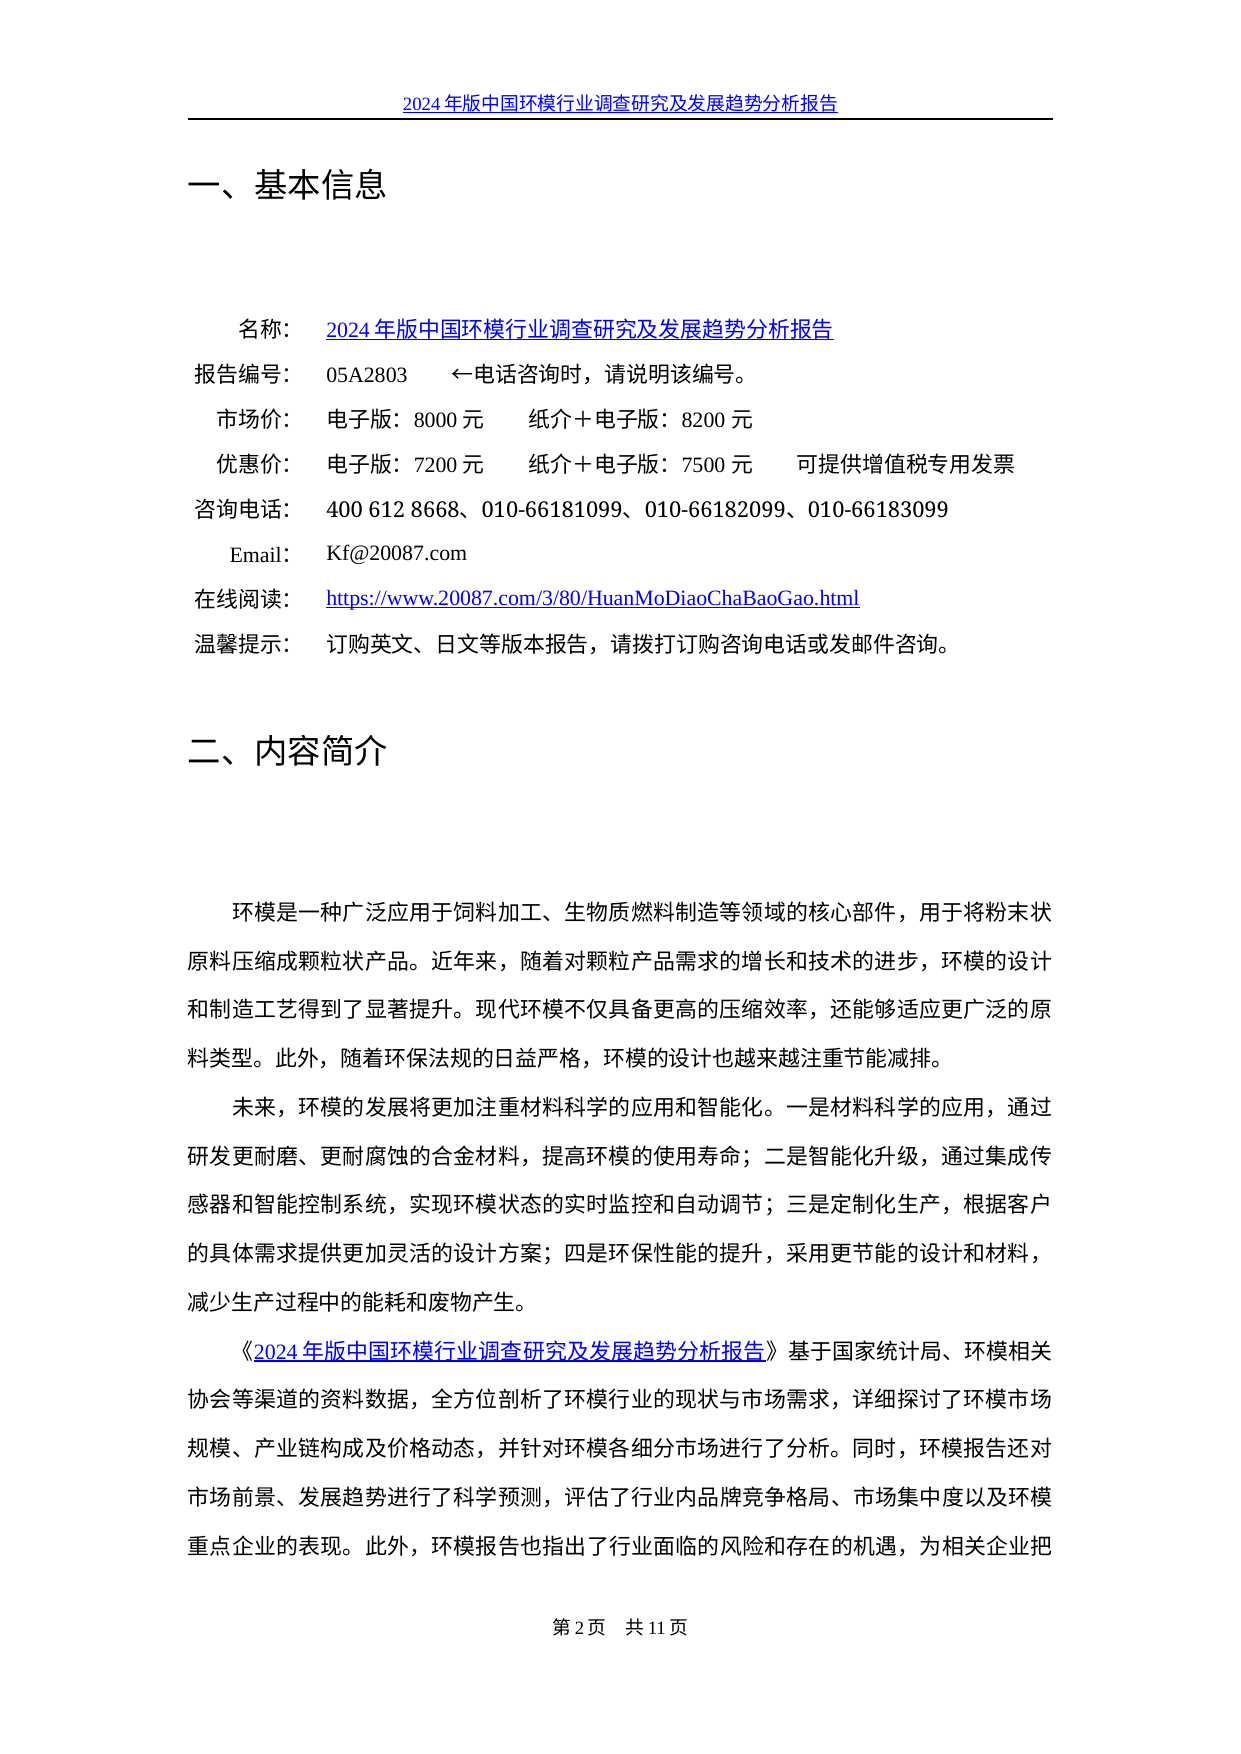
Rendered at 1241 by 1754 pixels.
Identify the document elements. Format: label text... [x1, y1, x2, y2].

table_cell 在线阅读： [167, 582, 315, 627]
table_header 2024年版中国环模行业调查研究及发展趋势分析报告 [315, 312, 1073, 357]
table_cell 市场价： [167, 402, 315, 447]
table_cell 温馨提示： [167, 627, 315, 672]
table_cell [315, 582, 1073, 627]
table_cell Kf@20087.com [315, 537, 1073, 582]
table_cell 咨询电话： [167, 492, 315, 537]
title 一、基本信息 [187, 150, 1053, 215]
table_header 名称： [167, 312, 315, 357]
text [187, 894, 1053, 1561]
table_cell 报告编号： [167, 357, 315, 402]
table_cell 优惠价： [167, 447, 315, 492]
table_cell 05A2803 ←电话咨询时，请说明该编号。 [315, 357, 1073, 402]
table_cell 电子版：7200 元 纸介＋电子版：7500 元 可提供增值税专用发票 [315, 447, 1073, 492]
table_cell 订购英文、日文等版本报告，请拨打订购咨询电话或发邮件咨询。 [315, 627, 1073, 672]
table_cell 电子版：8000 元 纸介＋电子版：8200 元 [315, 402, 1073, 447]
table_cell Email： [167, 537, 315, 582]
table_cell 400 612 8668、010-66181099、010-66182099、010-66183099 [315, 492, 1073, 537]
title 二、内容简介 [187, 717, 1053, 782]
